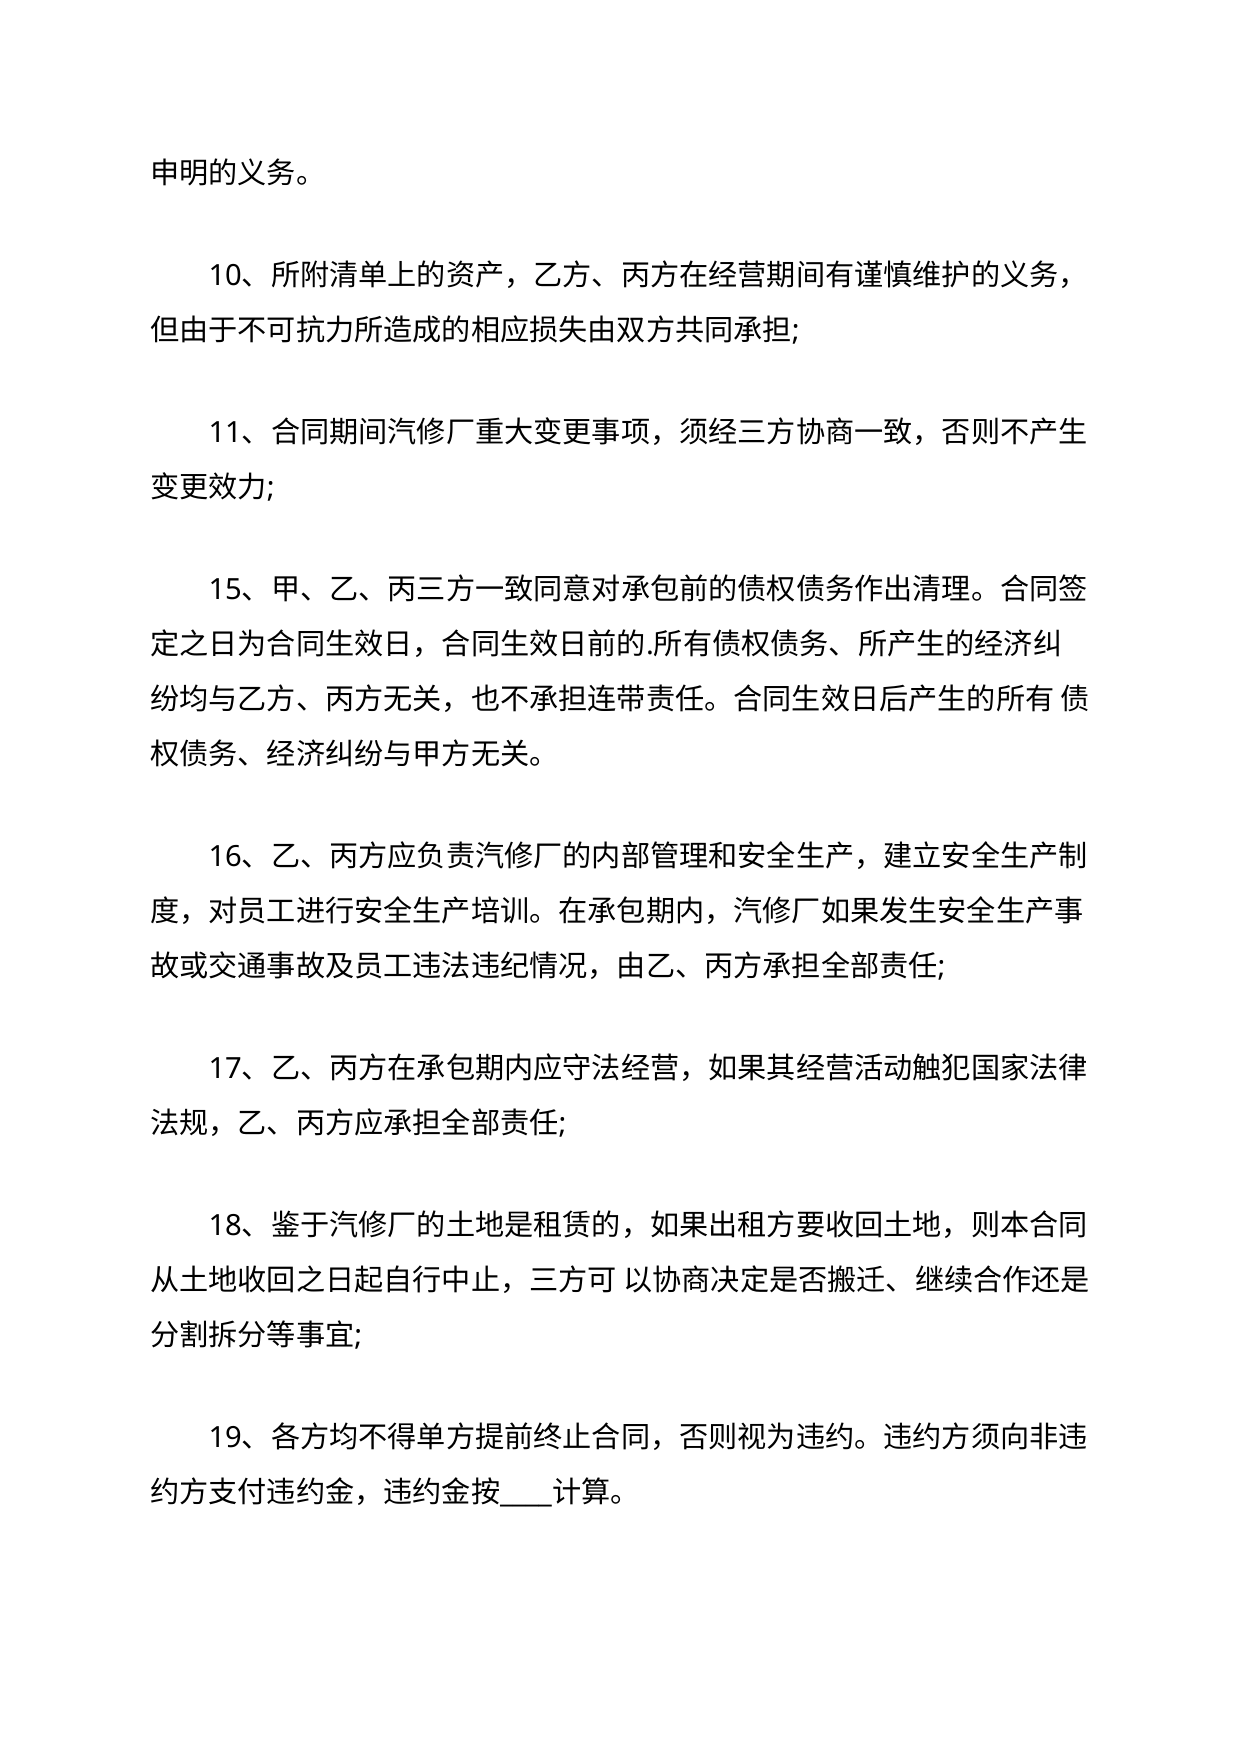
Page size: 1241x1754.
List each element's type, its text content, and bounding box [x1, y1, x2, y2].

text 16、乙、丙方应负责汽修厂的内部管理和安全生产，建立安全生产制度，对员工进行安全生产培训。在承包期内，汽修厂如果发生安全生产事故或交通事故及员工违法违纪情况，由乙、丙方承担全部责任; [150, 832, 1090, 985]
text 15、甲、乙、丙三方一致同意对承包前的债权债务作出清理。合同签定之日为合同生效日，合同生效日前的.所有债权债务、所产生的经济纠纷均与乙方、丙方无关，也不承担连带责任。合同生效日后产生的所有 债权债务、经济纠纷与甲方无关。 [150, 566, 1090, 773]
text 10、所附清单上的资产，乙方、丙方在经营期间有谨慎维护的义务，但由于不可抗力所造成的相应损失由双方共同承担; [150, 252, 1090, 349]
text 11、合同期间汽修厂重大变更事项，须经三方协商一致，否则不产生变更效力; [150, 409, 1090, 506]
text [150, 150, 1090, 192]
text 19、各方均不得单方提前终止合同，否则视为违约。违约方须向非违约方支付违约金，违约金按____计算。 [150, 1413, 1090, 1511]
text 17、乙、丙方在承包期内应守法经营，如果其经营活动触犯国家法律法规，乙、丙方应承担全部责任; [150, 1044, 1090, 1142]
text 18、鉴于汽修厂的土地是租赁的，如果出租方要收回土地，则本合同从土地收回之日起自行中止，三方可 以协商决定是否搬迁、继续合作还是分割拆分等事宜; [150, 1201, 1090, 1353]
